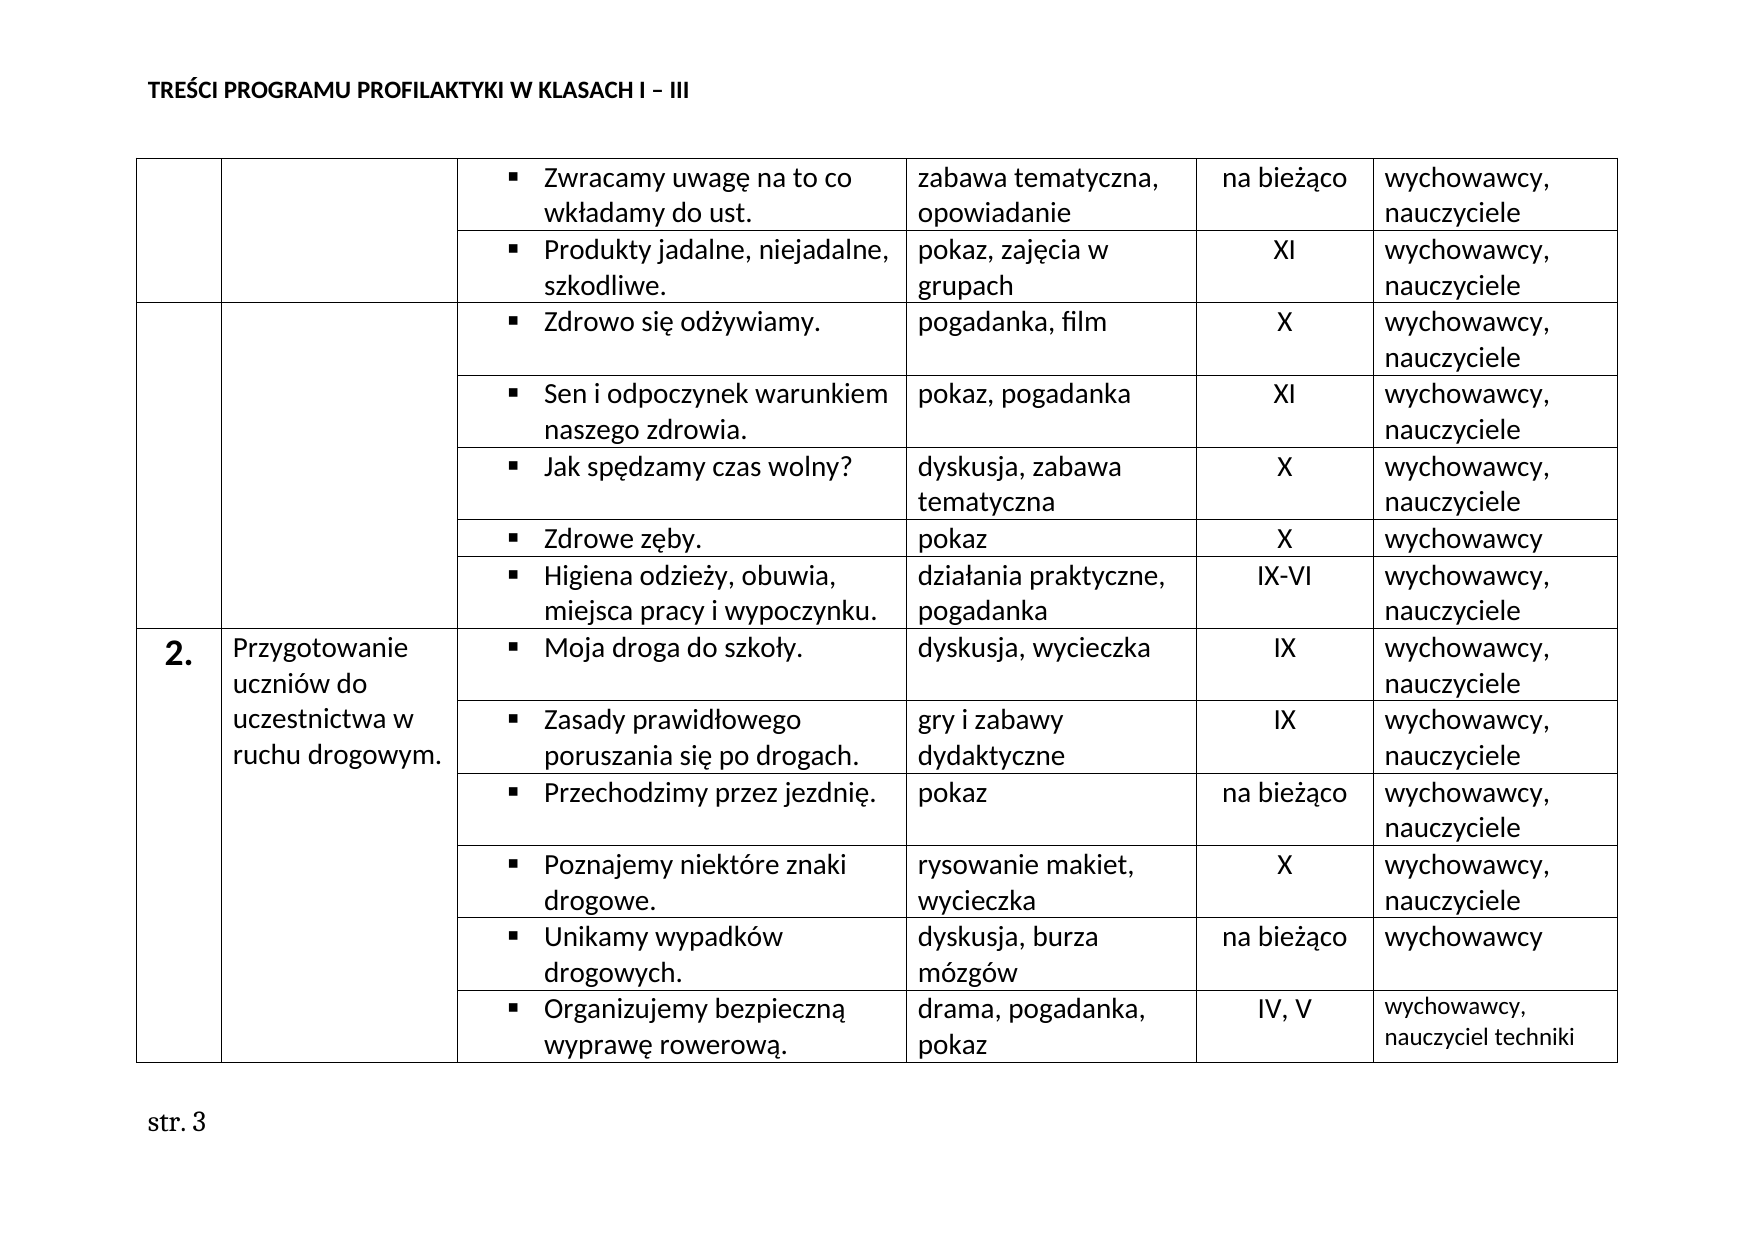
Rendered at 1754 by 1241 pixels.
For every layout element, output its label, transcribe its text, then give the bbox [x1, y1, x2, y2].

table_cell wychowawcy, nauczyciele [1374, 774, 1617, 845]
table_cell na bieżąco [1197, 774, 1373, 845]
table_cell Zdrowe zęby. [458, 520, 906, 556]
table_cell wychowawcy, nauczyciele [1374, 629, 1617, 700]
table_cell dyskusja, wycieczka [907, 629, 1196, 700]
table_cell wychowawcy [1374, 520, 1617, 556]
table_cell działania praktyczne, pogadanka [907, 557, 1196, 628]
table_cell rysowanie makiet, wycieczka [907, 846, 1196, 917]
table_cell Produkty jadalne, niejadalne, szkodliwe. [458, 231, 906, 302]
table_cell pogadanka, film [907, 303, 1196, 374]
table_cell X [1197, 846, 1373, 917]
table_cell Przygotowanie uczniów do uczestnictwa w ruchu drogowym. [222, 629, 457, 1062]
table_cell IX-VI [1197, 557, 1373, 628]
table_cell wychowawcy, nauczyciele [1374, 701, 1617, 773]
table_cell [222, 303, 457, 628]
table_cell wychowawcy, nauczyciel techniki [1374, 991, 1617, 1062]
table_cell Przechodzimy przez jezdnię. [458, 774, 906, 845]
table_cell Organizujemy bezpieczną wyprawę rowerową. [458, 991, 906, 1062]
table_cell wychowawcy, nauczyciele [1374, 846, 1617, 917]
table_cell Poznajemy niektóre znaki drogowe. [458, 846, 906, 917]
table_cell 2. [137, 629, 221, 1062]
table_cell Zdrowo się odżywiamy. [458, 303, 906, 374]
table_cell X [1197, 520, 1373, 556]
table_cell wychowawcy, nauczyciele [1374, 376, 1617, 447]
table_cell na bieżąco [1197, 918, 1373, 989]
table_cell wychowawcy, nauczyciele [1374, 448, 1617, 519]
table_cell dyskusja, burza mózgów [907, 918, 1196, 989]
table_cell pokaz, zajęcia w grupach [907, 231, 1196, 302]
table_cell pokaz, pogadanka [907, 376, 1196, 447]
table_cell Sen i odpoczynek warunkiem naszego zdrowia. [458, 376, 906, 447]
table_cell XI [1197, 376, 1373, 447]
table_cell pokaz [907, 774, 1196, 845]
table_cell zabawa tematyczna, opowiadanie [907, 159, 1196, 230]
table_cell wychowawcy, nauczyciele [1374, 557, 1617, 628]
table_cell Zwracamy uwagę na to co wkładamy do ust. [458, 159, 906, 230]
table_cell drama, pogadanka, pokaz [907, 991, 1196, 1062]
table_cell dyskusja, zabawa tematyczna [907, 448, 1196, 519]
table_cell pokaz [907, 520, 1196, 556]
table_cell X [1197, 448, 1373, 519]
table_cell wychowawcy, nauczyciele [1374, 231, 1617, 302]
table_cell Moja droga do szkoły. [458, 629, 906, 700]
table_cell [137, 303, 221, 628]
table_cell Higiena odzieży, obuwia, miejsca pracy i wypoczynku. [458, 557, 906, 628]
table_cell Zasady prawidłowego poruszania się po drogach. [458, 701, 906, 773]
table_cell IV, V [1197, 991, 1373, 1062]
table_cell wychowawcy [1374, 918, 1617, 989]
table_cell Jak spędzamy czas wolny? [458, 448, 906, 519]
table_cell XI [1197, 231, 1373, 302]
table_cell Unikamy wypadków drogowych. [458, 918, 906, 989]
table_cell IX [1197, 629, 1373, 700]
table_cell na bieżąco [1197, 159, 1373, 230]
table_cell X [1197, 303, 1373, 374]
table_cell IX [1197, 701, 1373, 773]
table_cell gry i zabawy dydaktyczne [907, 701, 1196, 773]
table_cell wychowawcy, nauczyciele [1374, 159, 1617, 230]
table_cell wychowawcy, nauczyciele [1374, 303, 1617, 374]
